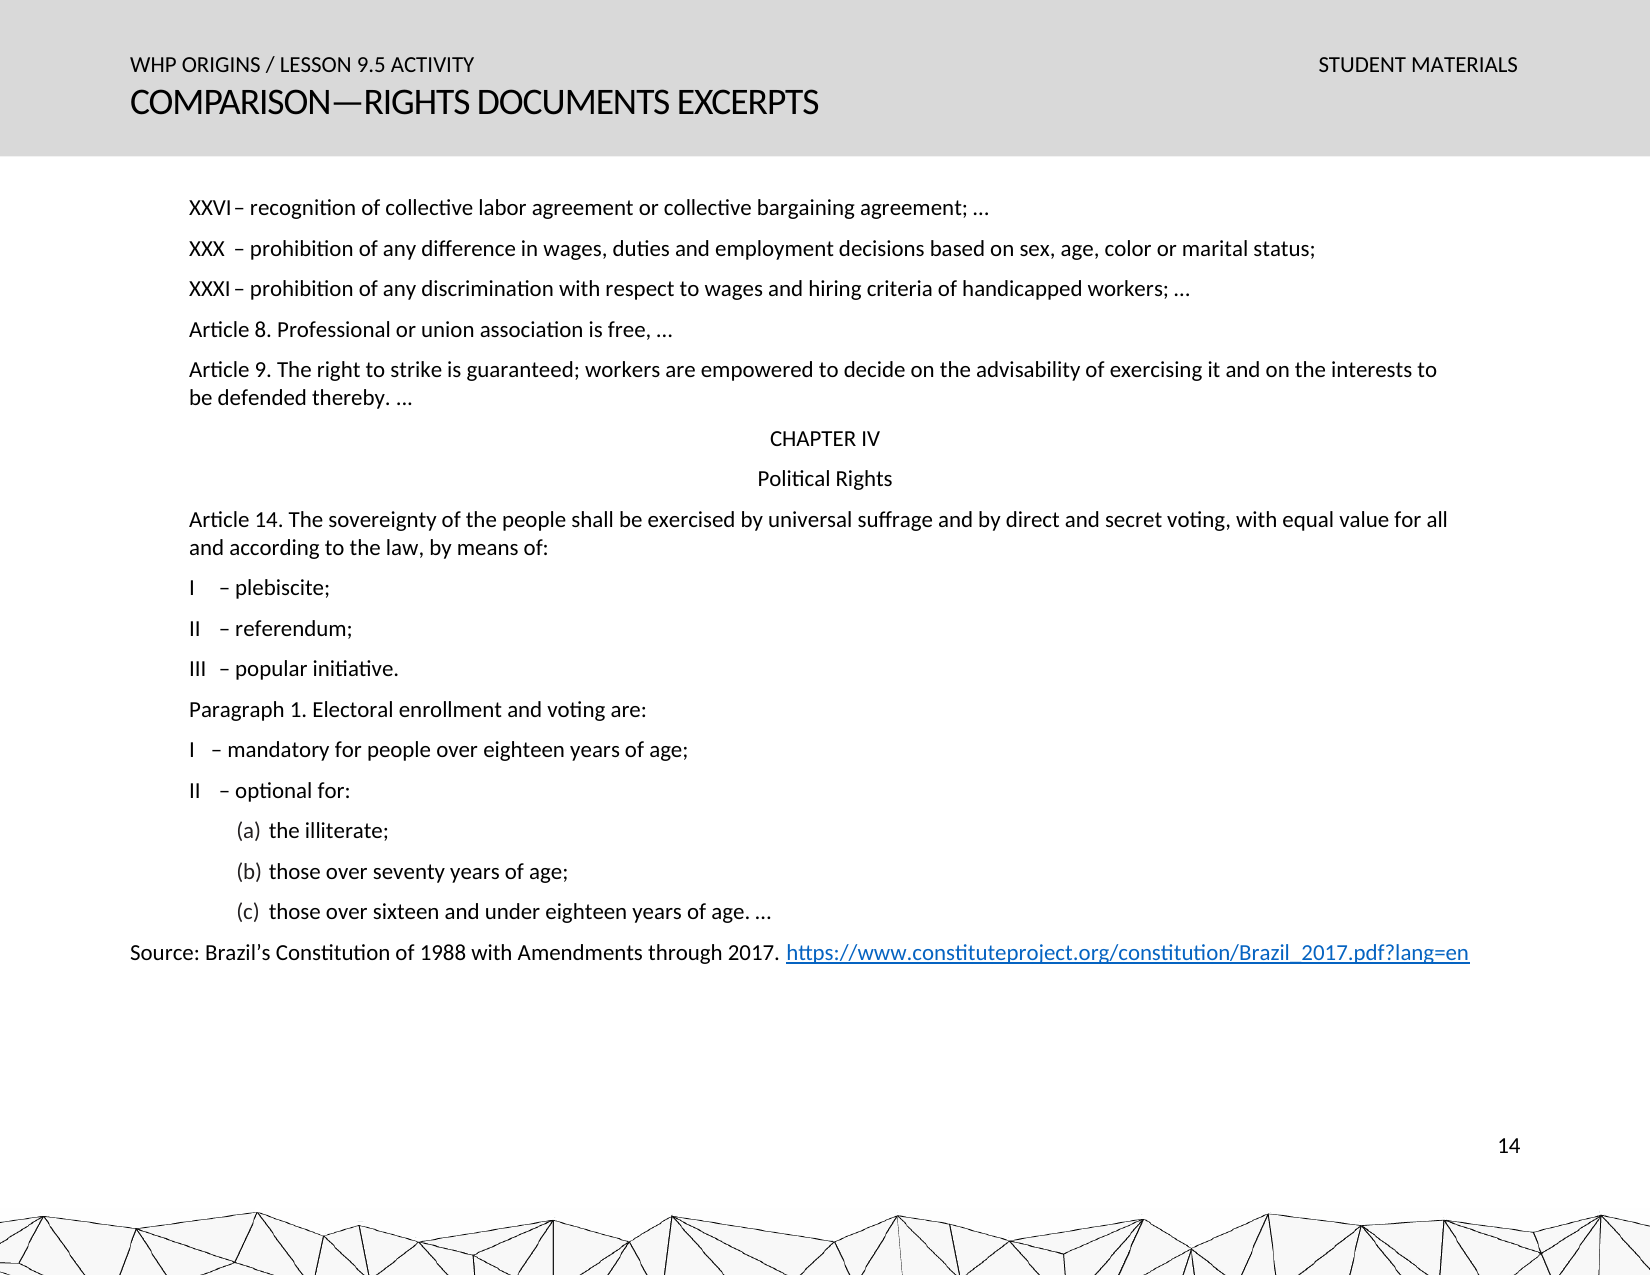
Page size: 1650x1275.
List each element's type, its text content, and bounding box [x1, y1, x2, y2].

text Article 14. The sovereignty of the people shall be exercised by universal suffrage and by direct and secret voting, with equal value for all and according to the law, by means of: [189, 505, 1461, 561]
list those over sixteen and under eighteen years of age. … [236, 897, 1461, 926]
list – optional for: [189, 776, 1461, 804]
text Source: Brazil’s Constitution of 1988 with Amendments through 2017. https://www.constituteproject.org/constitution/Brazil_2017.pdf?lang=en [130, 938, 1520, 966]
list – popular initiative. [189, 654, 1461, 682]
list the illiterate; [236, 816, 1461, 844]
list – referendum; [189, 614, 1461, 642]
text Article 8. Professional or union association is free, … [189, 315, 1461, 343]
text Paragraph 1. Electoral enrollment and voting are: [189, 695, 1461, 723]
list – recognition of collective labor agreement or collective bargaining agreement; … [189, 193, 1461, 221]
list those over seventy years of age; [236, 857, 1461, 885]
picture [0, 1208, 1650, 1275]
list – prohibition of any discrimination with respect to wages and hiring criteria of handicapped workers; … [189, 274, 1461, 302]
text Article 9. The right to strike is guaranteed; workers are empowered to decide on the advisability of exercising it and on the interests to be defended thereby. ... [189, 355, 1461, 411]
text CHAPTER IV [189, 424, 1461, 452]
list – plebiscite; [189, 573, 1461, 601]
list – prohibition of any difference in wages, duties and employment decisions based on sex, age, color or marital status; [189, 234, 1461, 262]
list – mandatory for people over eighteen years of age; [189, 735, 1461, 763]
text Political Rights [189, 464, 1461, 492]
